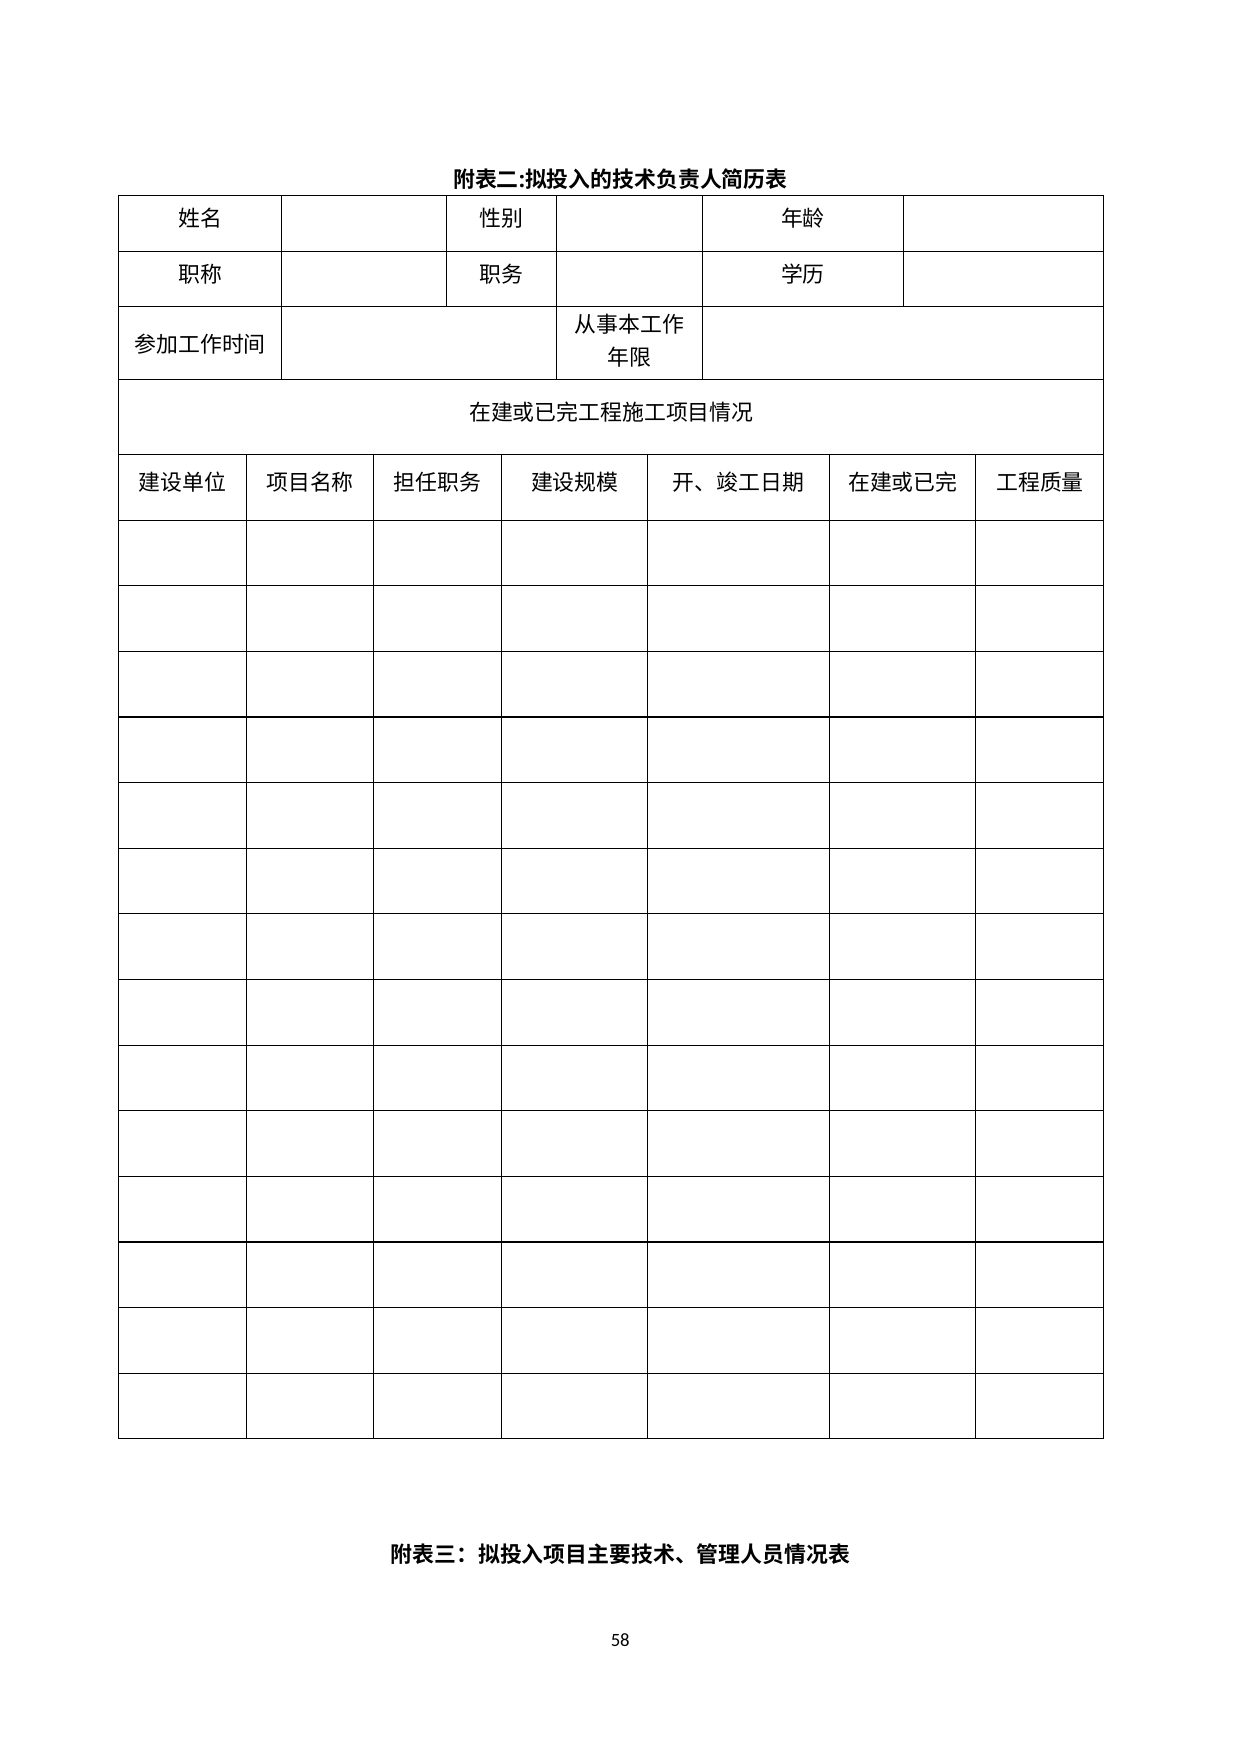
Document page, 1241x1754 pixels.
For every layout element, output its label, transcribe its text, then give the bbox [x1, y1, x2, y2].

table_cell [830, 1111, 975, 1176]
table_cell [648, 849, 829, 913]
table_cell [119, 980, 246, 1044]
table_cell 学历 [703, 252, 903, 306]
table_cell [648, 652, 829, 716]
table_cell [830, 718, 975, 782]
table_cell 在建或已完工程施工项目情况 [119, 380, 1103, 454]
table_cell [374, 1177, 501, 1241]
table_cell [502, 652, 647, 716]
table_cell [830, 980, 975, 1044]
table_cell [374, 849, 501, 913]
table_cell [830, 521, 975, 585]
table_cell [119, 1177, 246, 1241]
table_cell [648, 980, 829, 1044]
table_cell [374, 652, 501, 716]
table_cell 参加工作时间 [119, 307, 281, 379]
table_cell [502, 586, 647, 651]
table_cell [502, 1308, 647, 1373]
table_cell [648, 1177, 829, 1241]
table_header [904, 196, 1103, 251]
table_cell [247, 1374, 373, 1438]
table_cell [374, 914, 501, 979]
table_cell [648, 1243, 829, 1307]
table_cell [830, 783, 975, 848]
table_cell 建设规模 [502, 455, 647, 519]
table_cell [976, 718, 1103, 782]
table_header 年龄 [703, 196, 903, 251]
table_cell [247, 1177, 373, 1241]
table_cell [502, 718, 647, 782]
table_cell [374, 586, 501, 651]
table_cell [830, 1243, 975, 1307]
table_cell [976, 980, 1103, 1044]
table_cell [502, 783, 647, 848]
table_cell [247, 980, 373, 1044]
table_cell [374, 718, 501, 782]
table_cell 项目名称 [247, 455, 373, 519]
table_cell [119, 849, 246, 913]
table_cell [976, 652, 1103, 716]
text 附表三：拟投入项目主要技术、管理人员情况表 [118, 1537, 1122, 1569]
table_cell [976, 586, 1103, 651]
table_cell [119, 1046, 246, 1110]
table_cell [247, 783, 373, 848]
table_cell 职务 [447, 252, 556, 306]
table_cell [374, 1046, 501, 1110]
table_cell [282, 252, 446, 306]
table_cell [976, 1308, 1103, 1373]
table_cell [502, 1046, 647, 1110]
table_header [557, 196, 702, 251]
table_cell [119, 586, 246, 651]
table_cell [648, 1046, 829, 1110]
table_cell [648, 783, 829, 848]
table_cell [976, 1177, 1103, 1241]
table_cell [830, 1046, 975, 1110]
table_cell [247, 1308, 373, 1373]
table_header 性别 [447, 196, 556, 251]
table_cell [247, 652, 373, 716]
table_cell [830, 652, 975, 716]
table_cell [247, 586, 373, 651]
table_cell [648, 586, 829, 651]
table_cell [119, 718, 246, 782]
table_cell [976, 783, 1103, 848]
table_cell [247, 718, 373, 782]
table_cell [374, 783, 501, 848]
table_cell [830, 586, 975, 651]
table_cell [119, 1111, 246, 1176]
table_cell [374, 1243, 501, 1307]
table_cell 工程质量 [976, 455, 1103, 519]
table_cell [976, 521, 1103, 585]
table_cell [557, 252, 702, 306]
table_header [282, 196, 446, 251]
table_cell [374, 980, 501, 1044]
table_cell 建设单位 [119, 455, 246, 519]
table_cell [247, 521, 373, 585]
table_cell [976, 1243, 1103, 1307]
table_cell [282, 307, 556, 379]
table_cell [648, 1111, 829, 1176]
table_cell [247, 1243, 373, 1307]
table_cell [502, 914, 647, 979]
table_cell [119, 1374, 246, 1438]
table_cell [648, 1374, 829, 1438]
table_cell [648, 914, 829, 979]
table_cell [119, 783, 246, 848]
table_cell [119, 1243, 246, 1307]
table_cell [502, 521, 647, 585]
table_cell [648, 1308, 829, 1373]
table_cell [119, 652, 246, 716]
table_cell [247, 914, 373, 979]
table_cell [374, 521, 501, 585]
table_cell [247, 849, 373, 913]
table_cell [904, 252, 1103, 306]
table_cell [830, 1308, 975, 1373]
table_cell 担任职务 [374, 455, 501, 519]
table_cell [648, 521, 829, 585]
table_header 姓名 [119, 196, 281, 251]
table_cell [830, 849, 975, 913]
table_cell 在建或已完 [830, 455, 975, 519]
table_cell [119, 521, 246, 585]
table_cell [976, 1111, 1103, 1176]
table_cell [119, 1308, 246, 1373]
table_cell [502, 1243, 647, 1307]
table_cell [247, 1111, 373, 1176]
table_cell [502, 1177, 647, 1241]
table_cell [502, 849, 647, 913]
table_cell 职称 [119, 252, 281, 306]
table_cell [703, 307, 1103, 379]
table_cell [502, 1374, 647, 1438]
table_cell [374, 1111, 501, 1176]
table_cell [374, 1308, 501, 1373]
table_cell [830, 914, 975, 979]
table_cell [247, 1046, 373, 1110]
table_cell 从事本工作年限 [557, 307, 702, 379]
table_cell [976, 1046, 1103, 1110]
table_cell [830, 1374, 975, 1438]
table_cell 开、竣工日期 [648, 455, 829, 519]
table_cell [976, 914, 1103, 979]
table_cell [502, 980, 647, 1044]
text 附表二:拟投入的技术负责人简历表 [118, 162, 1122, 194]
table_cell [502, 1111, 647, 1176]
table_cell [119, 914, 246, 979]
table_cell [830, 1177, 975, 1241]
table_cell [374, 1374, 501, 1438]
table_cell [976, 849, 1103, 913]
table_cell [648, 718, 829, 782]
table_cell [976, 1374, 1103, 1438]
